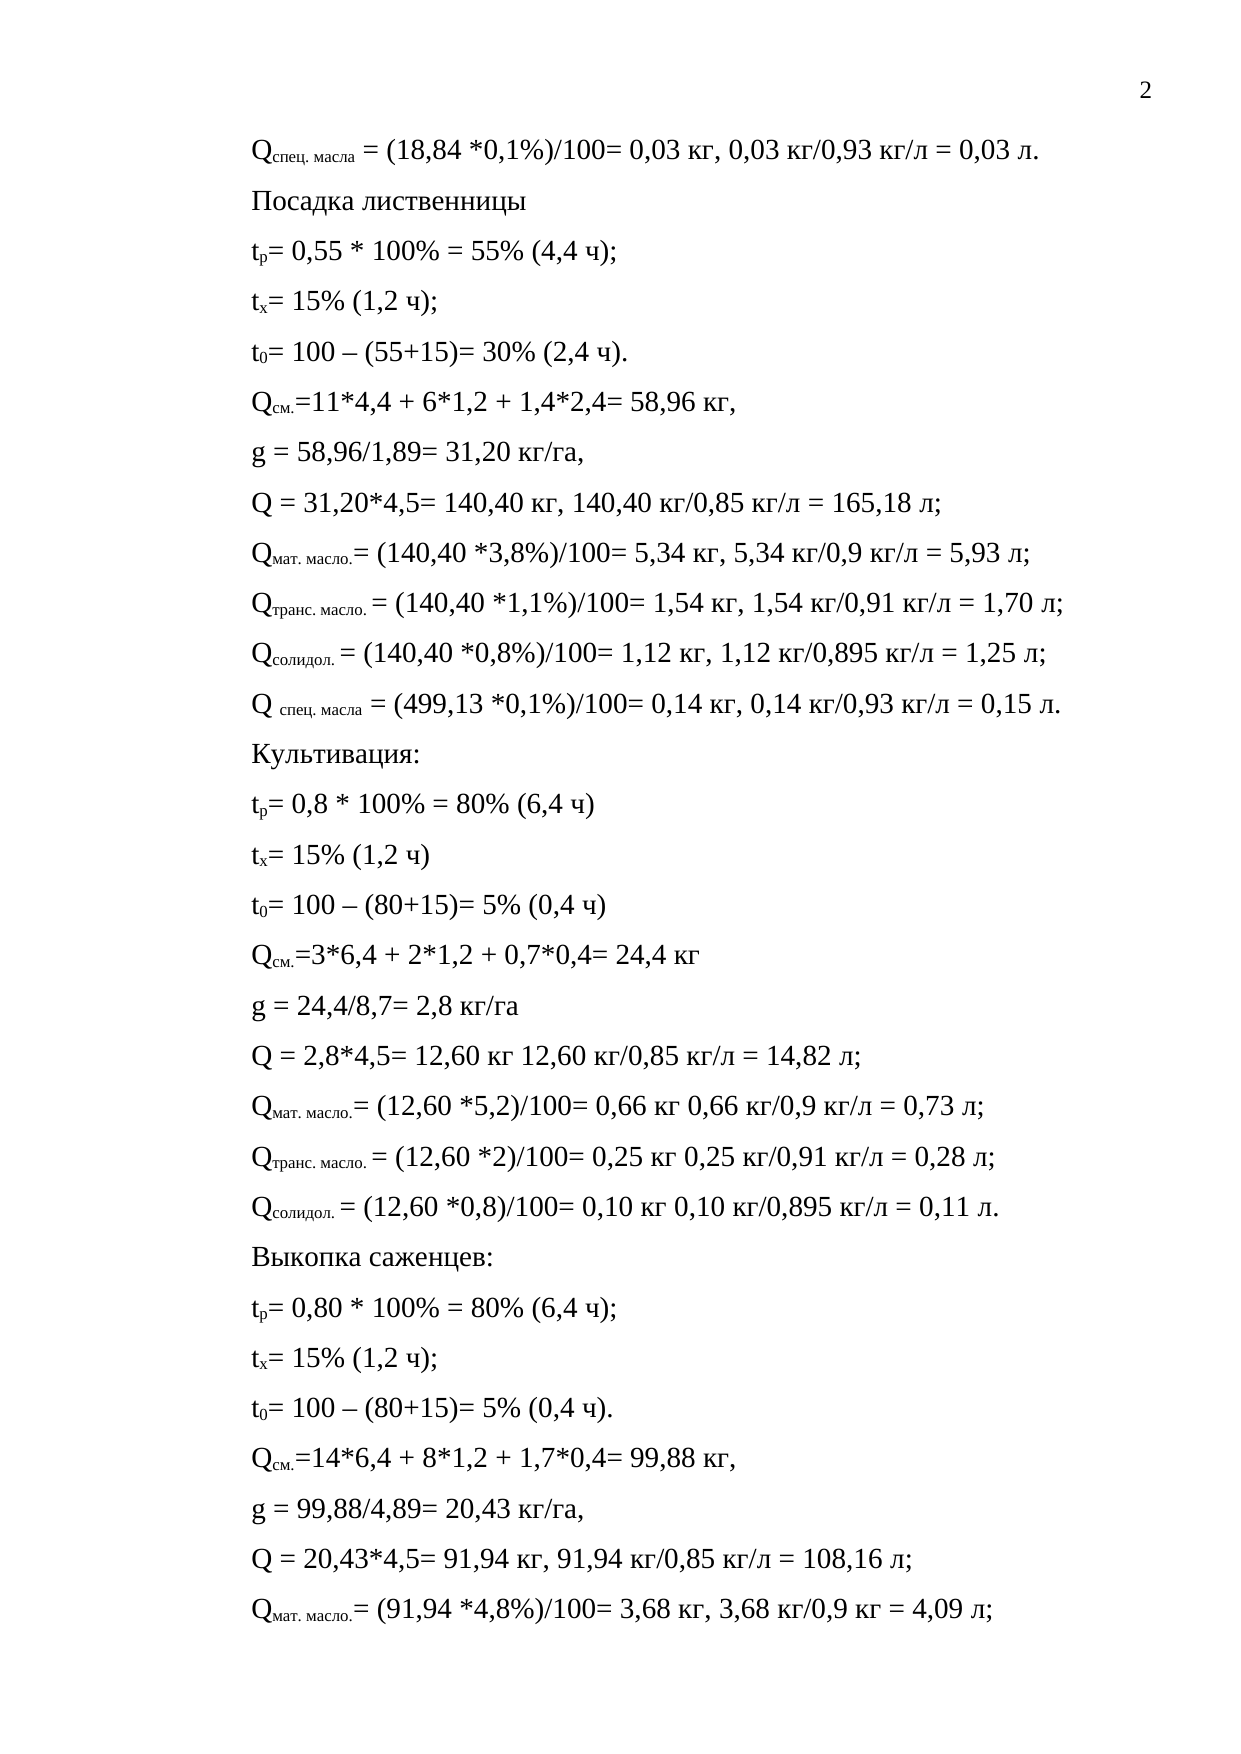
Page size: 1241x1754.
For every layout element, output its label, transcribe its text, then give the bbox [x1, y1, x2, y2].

text Q спец. масла = (499,13 *0,1%)/100= 0,14 кг, 0,14 кг/0,93 кг/л = 0,15 л. [177, 686, 1152, 719]
text Qмат. масло.= (140,40 *3,8%)/100= 5,34 кг, 5,34 кг/0,9 кг/л = 5,93 л; [177, 535, 1152, 568]
text Выкопка саженцев: [177, 1239, 1152, 1273]
text t0= 100 – (80+15)= 5% (0,4 ч). [177, 1390, 1152, 1424]
text tp= 0,8 * 100% = 80% (6,4 ч) [177, 787, 1152, 820]
text g = 58,96/1,89= 31,20 кг/га, [177, 434, 1152, 468]
text Культивация: [177, 736, 1152, 770]
text Qсм.=3*6,4 + 2*1,2 + 0,7*0,4= [177, 937, 1152, 971]
text Qмат. масло.= (12,60 *5,2)/100= 0,66 кг 0,66 кг/0,9 кг/л = 0,73 л; [177, 1088, 1152, 1122]
text tp= 0,55 * 100% = 55% (4,4 ч); [177, 233, 1152, 267]
text g = 99,88/4,89= 20,43 кг/га, [177, 1491, 1152, 1524]
text Qсолидол. = (12,60 *0,8)/100= 0,10 кг 0,10 кг/0,895 кг/л = 0,11 л. [177, 1189, 1152, 1223]
text g = 24,4/8,7= 2,8 кг/га [177, 988, 1152, 1021]
text Qтранс. масло. = (140,40 *1,1%)/100= 1,54 кг, 1,54 кг/0,91 кг/л = 1,70 л; [177, 585, 1152, 619]
text tx= 15% (1,2 ч); [177, 283, 1152, 317]
text Посадка лиственницы [177, 183, 1152, 216]
text Qсм.=14*6,4 + 8*1,2 + 1,7*0,4= , [177, 1441, 1152, 1474]
text Q = 2,8*4,5= 12,60 кг 12,60 кг/0,85 кг/л = 14,82 л; [177, 1038, 1152, 1072]
text tp= 0,80 * 100% = 80% (6,4 ч); [177, 1290, 1152, 1323]
text Qтранс. масло. = (12,60 *2)/100= 0,25 кг 0,25 кг/0,91 кг/л = 0,28 л; [177, 1139, 1152, 1172]
text Qмат. масло.= (91,94 *4,8%)/100= 3,68 кг, 3,68 кг/0,9 кг = 4,09 л; [177, 1592, 1152, 1625]
text t0= 100 – (80+15)= 5% (0,4 ч) [177, 887, 1152, 921]
text Qсм.=11*4,4 + 6*1,2 + 1,4*2,4= , [177, 384, 1152, 418]
text Q = 31,20*4,5= 140,40 кг, 140,40 кг/0,85 кг/л = 165,18 л; [177, 485, 1152, 518]
text tx= 15% (1,2 ч); [177, 1340, 1152, 1373]
text t0= 100 – (55+15)= 30% (2,4 ч). [177, 334, 1152, 367]
text Q = 20,43*4,5= 91,94 кг, 91,94 кг/0,85 кг/л = 108,16 л; [177, 1541, 1152, 1575]
text Qсолидол. = (140,40 *0,8%)/100= 1,12 кг, 1,12 кг/0,895 кг/л = 1,25 л; [177, 636, 1152, 669]
text tx= 15% (1,2 ч) [177, 837, 1152, 870]
text Qспец. масла = (18,84 *0,1%)/100= 0,03 кг, 0,03 кг/0,93 кг/л = 0,03 л. [177, 132, 1152, 166]
